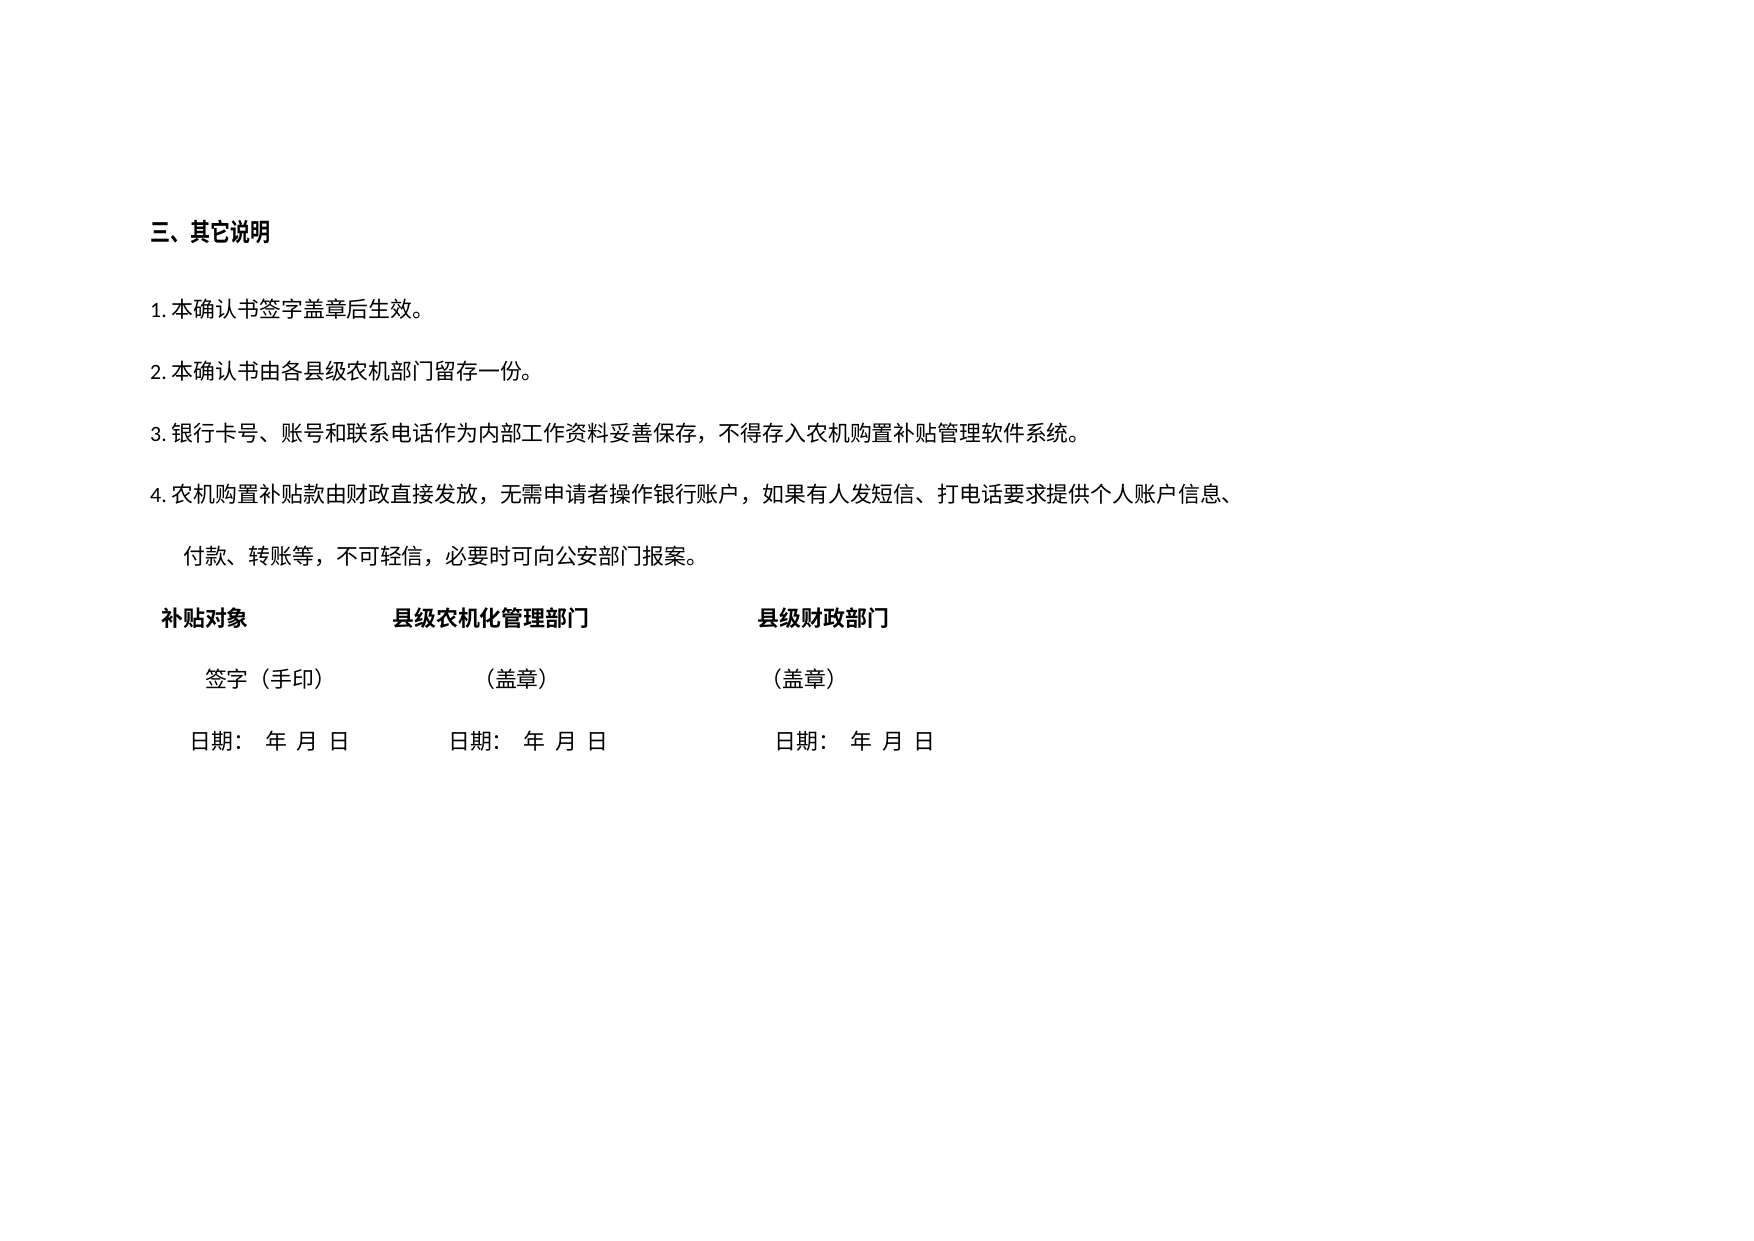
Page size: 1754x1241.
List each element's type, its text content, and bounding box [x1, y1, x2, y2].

text 2. 本确认书由各县级农机部门留存一份。 [150, 353, 1604, 386]
text 1. 本确认书签字盖章后生效。 [150, 292, 1604, 324]
text 3. 银行卡号、账号和联系电话作为内部工作资料妥善保存，不得存入农机购置补贴管理软件系统。 [150, 415, 1604, 448]
text 日期： 年 月 日 日期： 年 月 日 日期： 年 月 日 [150, 723, 1604, 756]
text 补贴对象 县级农机化管理部门 县级财政部门 [150, 600, 1604, 633]
text 签字（手印） （盖章） （盖章） [150, 662, 1604, 694]
text 三、其它说明 [150, 198, 1604, 263]
text 付款、转账等，不可轻信，必要时可向公安部门报案。 [150, 538, 1604, 571]
text 4. 农机购置补贴款由财政直接发放，无需申请者操作银行账户，如果有人发短信、打电话要求提供个人账户信息、 [150, 477, 1604, 509]
